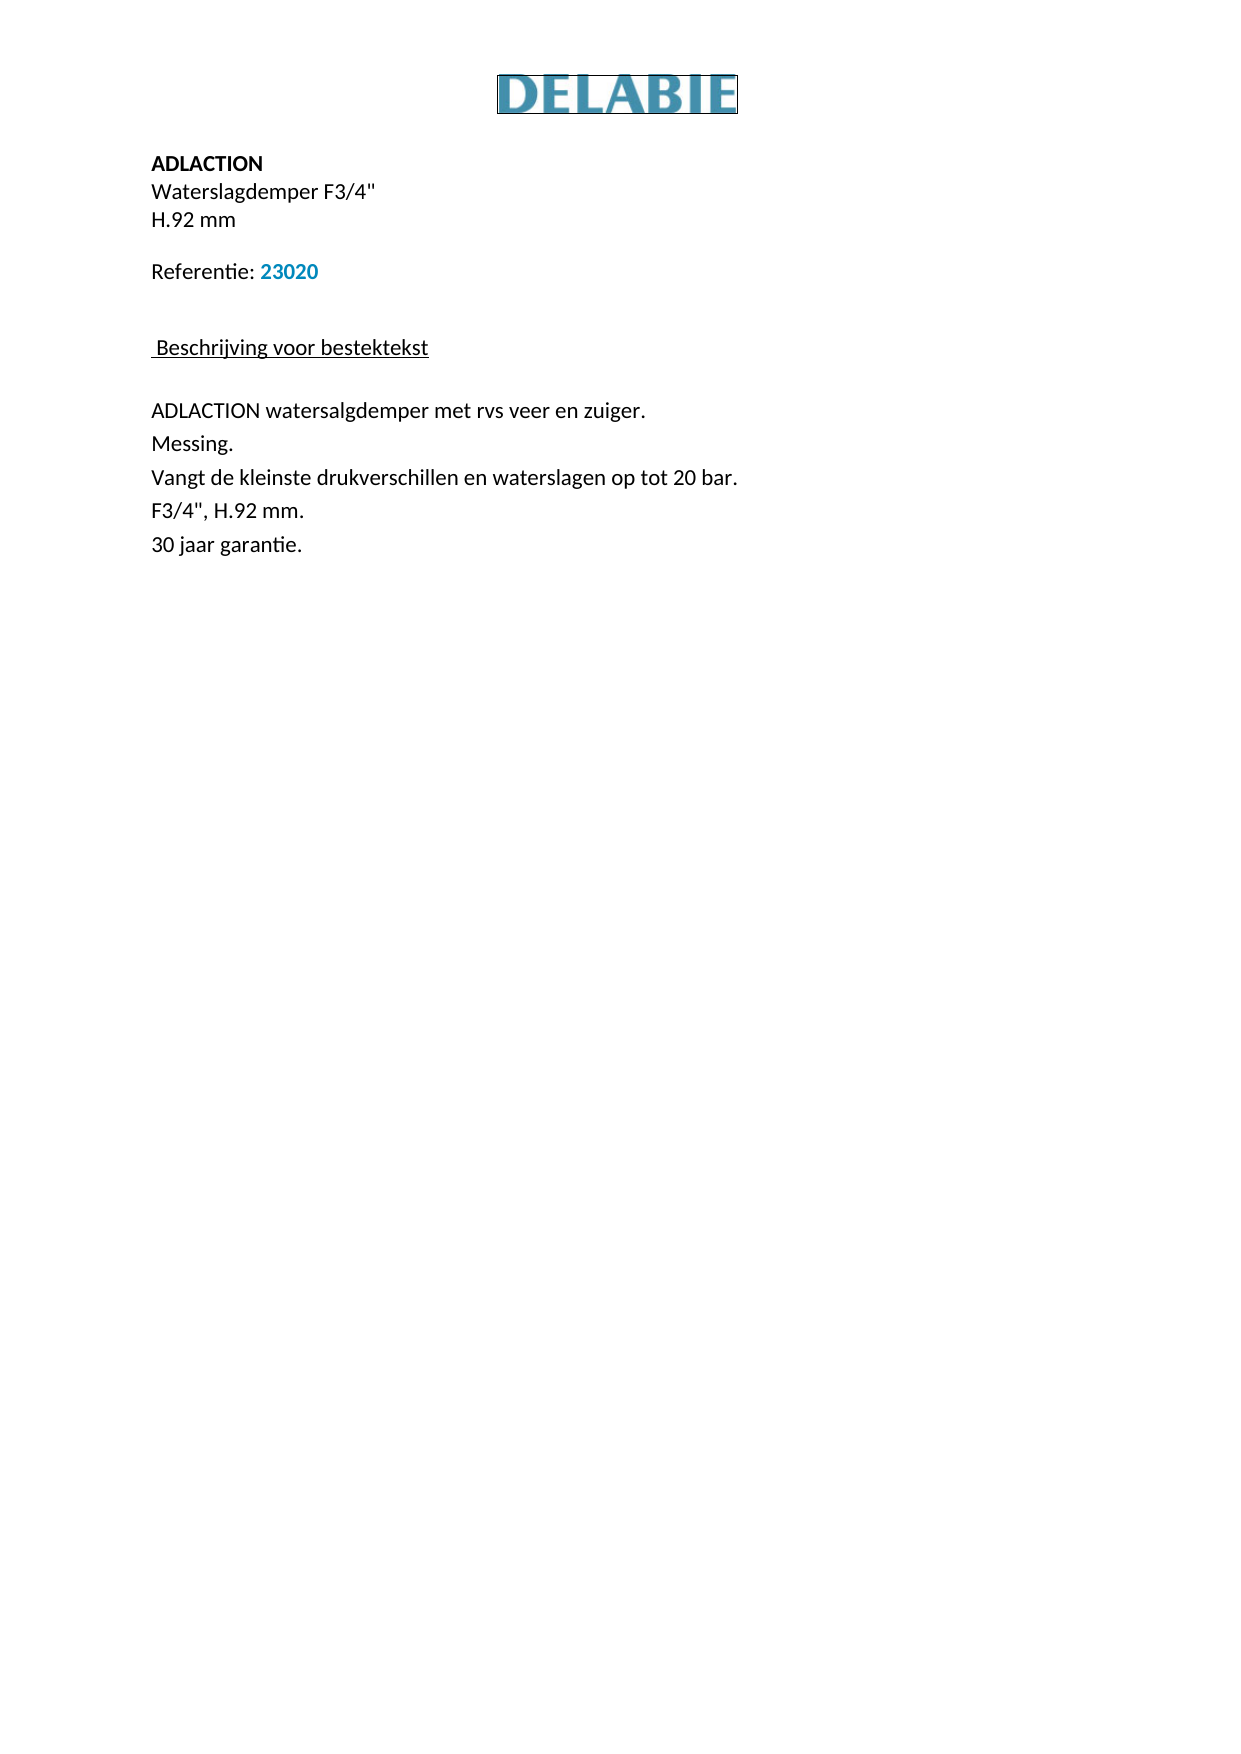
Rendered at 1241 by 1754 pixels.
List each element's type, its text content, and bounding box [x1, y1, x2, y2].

text Beschrijving voor bestektekst [151, 333, 1084, 361]
text H.92 mm [151, 205, 1084, 233]
text 30 jaar garantie. [151, 530, 1084, 558]
text F3/4", H.92 mm. [151, 497, 1084, 525]
text Vangt de kleinste drukverschillen en waterslagen op tot 20 bar. [151, 463, 1084, 491]
text ADLACTION [151, 149, 1084, 177]
text Waterslagdemper F3/4" [151, 177, 1084, 205]
picture [498, 76, 737, 113]
text Referentie: 23020 [151, 257, 1084, 285]
text Messing. [151, 429, 1084, 458]
text ADLACTION watersalgdemper met rvs veer en zuiger. [151, 396, 1084, 424]
